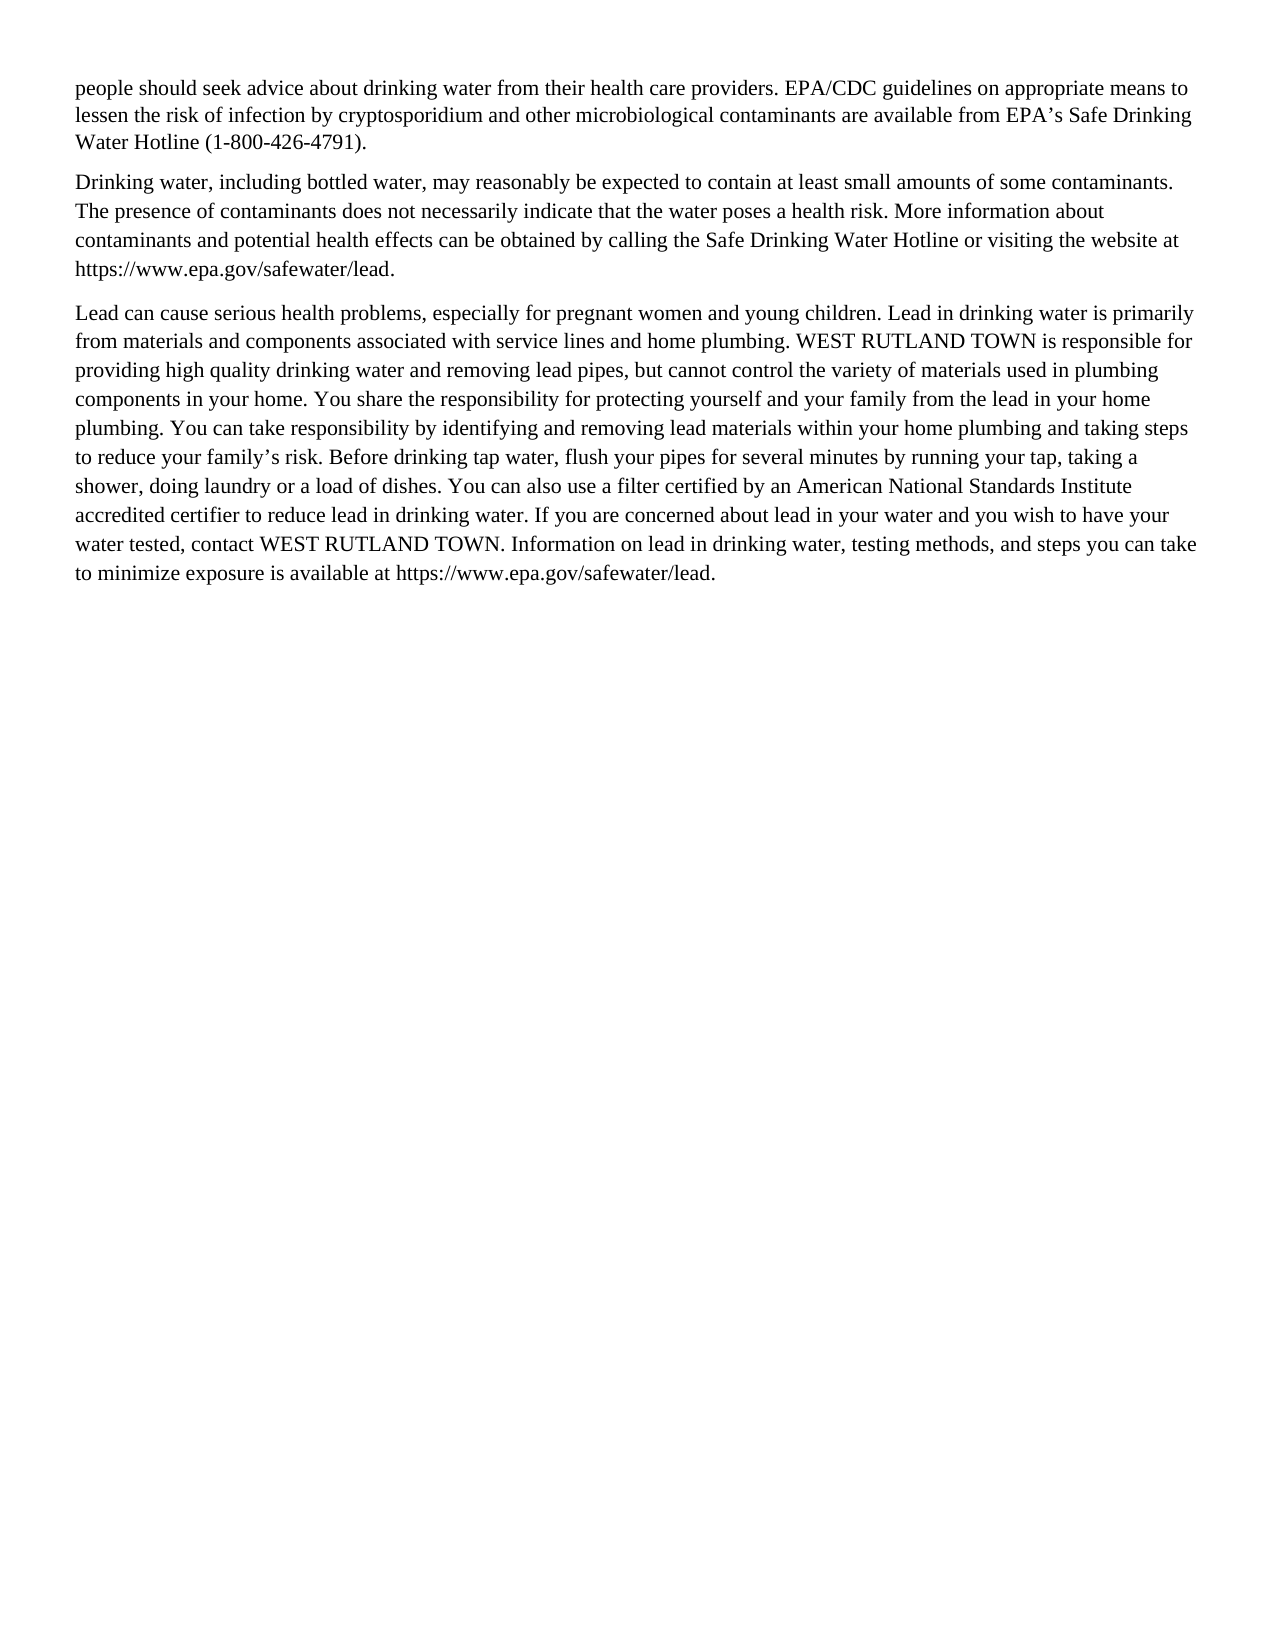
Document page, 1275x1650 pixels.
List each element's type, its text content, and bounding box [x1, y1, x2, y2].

text Lead can cause serious health problems, especially for pregnant women and young children. Lead in drinking water is primarily from materials and components associated with service lines and home plumbing. WEST RUTLAND TOWN is responsible for providing high quality drinking water and removing lead pipes, but cannot control the variety of materials used in plumbing components in your home. You share the responsibility for protecting yourself and your family from the lead in your home plumbing. You can take responsibility by identifying and removing lead materials within your home plumbing and taking steps to reduce your family’s risk. Before drinking tap water, flush your pipes for several minutes by running your tap, taking a shower, doing laundry or a load of dishes. You can also use a filter certified by an American National Standards Institute accredited certifier to reduce lead in drinking water. If you are concerned about lead in your water and you wish to have your water tested, contact WEST RUTLAND TOWN. Information on lead in drinking water, testing methods, and steps you can take to minimize exposure is available at https://www.epa.gov/safewater/lead. [75, 299, 1200, 585]
text Drinking water, including bottled water, may reasonably be expected to contain at least small amounts of some contaminants. The presence of contaminants does not necessarily indicate that the water poses a health risk. More information about contaminants and potential health effects can be obtained by calling the Safe Drinking Water Hotline or visiting the website at https://www.epa.gov/safewater/lead. [75, 169, 1200, 281]
